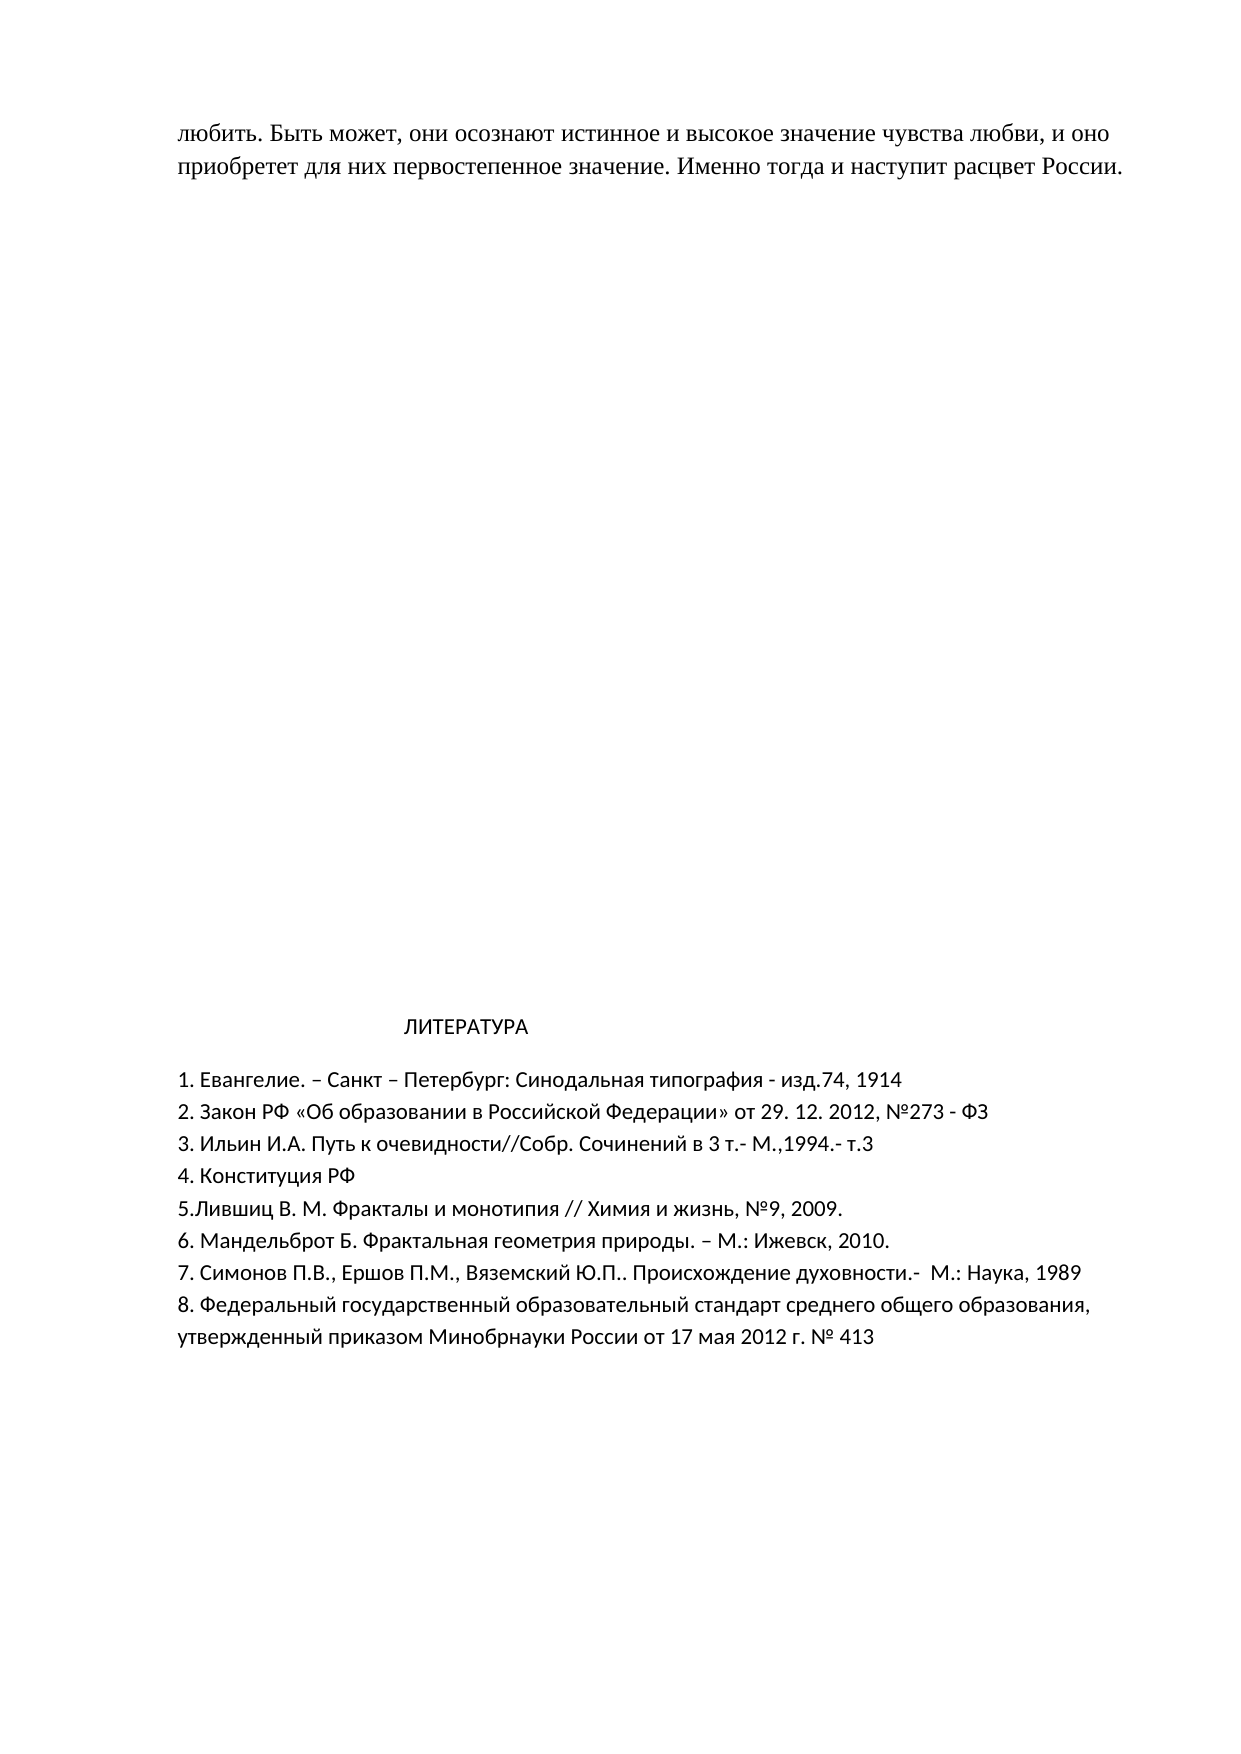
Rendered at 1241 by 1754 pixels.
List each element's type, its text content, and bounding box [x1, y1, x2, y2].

text 1. Евангелие. – Санкт – Петербург: Синодальная типография - изд.74, 1914 2. Закон РФ «Об образовании в Российской Федерации» от 29. 12. 2012, №273 - ФЗ 3. Ильин И.А. Путь к очевидности//Собр. Сочинений в 3 т.- М.,1994.- т.3 4. Конституция РФ 5.Лившиц В. М. Фракталы и монотипия // Химия и жизнь, №9, 2009. 6. Мандельброт Б. Фрактальная геометрия природы. – М.: Ижевск, 2010. 7. Симонов П.В., Ершов П.М., Вяземский Ю.П.. Происхождение духовности.- М.: Наука, 1989 8. Федеральный государственный образовательный стандарт среднего общего образования, утвержденный приказом Минобрнауки России от 17 мая 2012 г. № 413 [177, 1065, 1152, 1351]
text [177, 118, 1152, 180]
text ЛИТЕРАТУРА [177, 1012, 1152, 1040]
